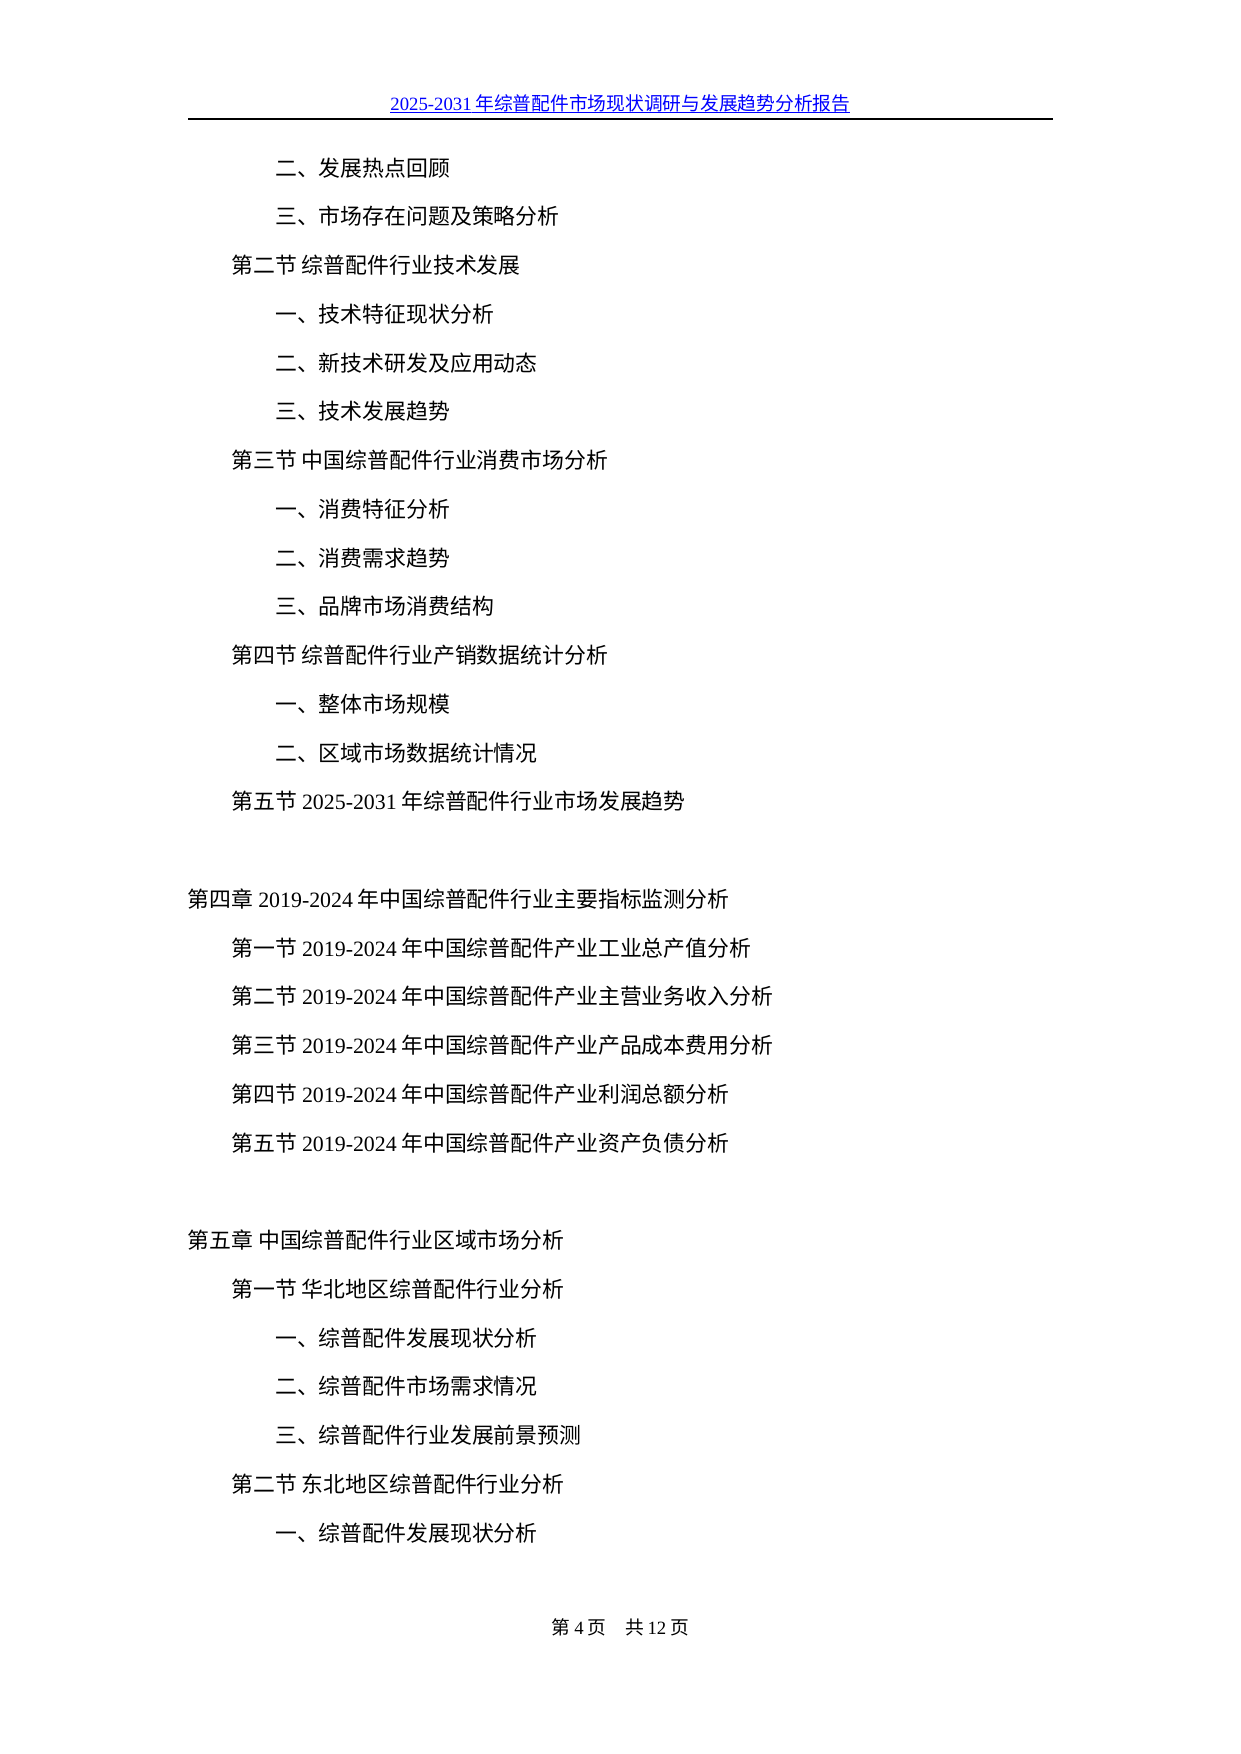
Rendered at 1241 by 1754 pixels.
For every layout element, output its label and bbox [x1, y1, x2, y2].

text [187, 150, 1053, 1548]
